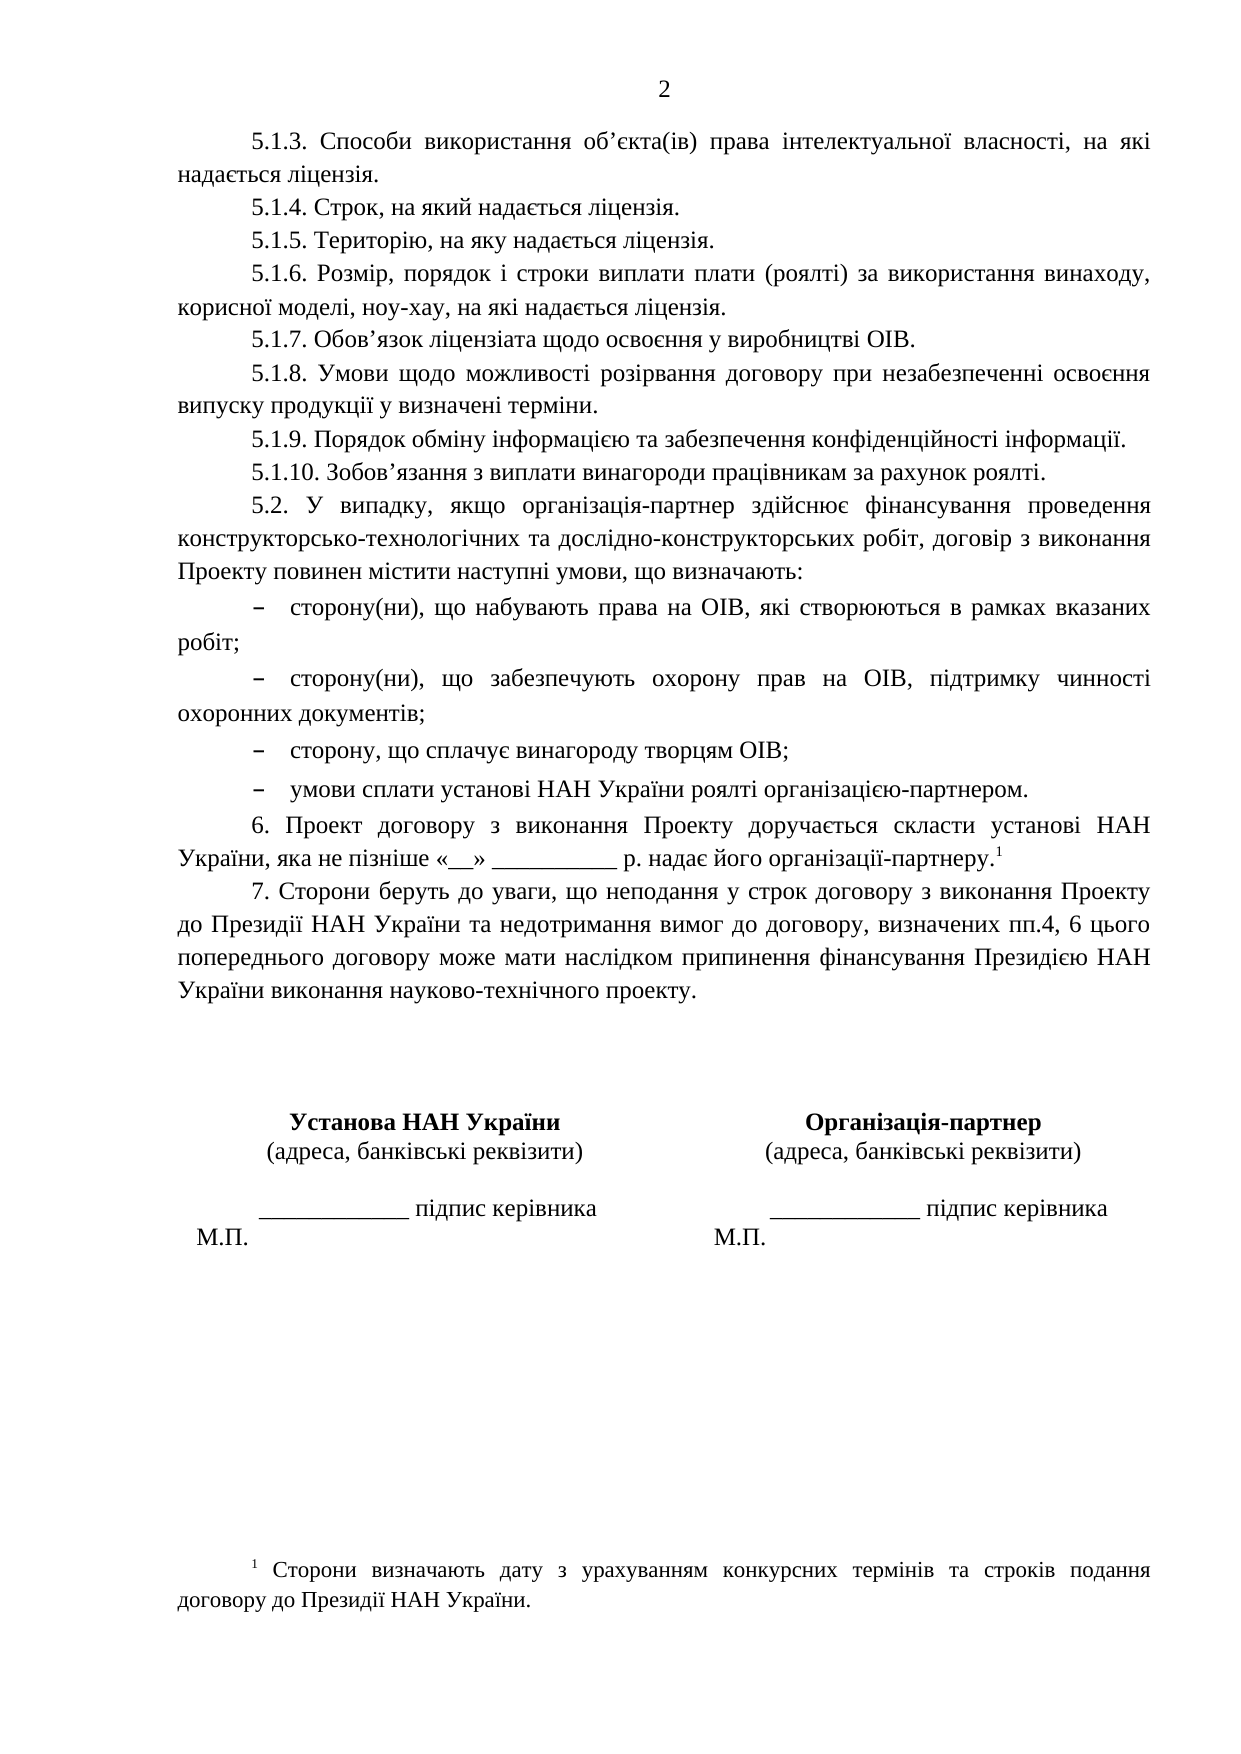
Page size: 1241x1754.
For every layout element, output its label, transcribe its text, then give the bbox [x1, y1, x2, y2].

text 5.2. У випадку, якщо організація-партнер здійснює фінансування проведення конструкторсько-технологічних та дослідно-конструкторських робіт, договір з виконання Проекту повинен містити наступні умови, що визначають: [177, 490, 1152, 584]
table_header Установа НАН України (адреса, банківські реквізити) ____________ підпис керівника М.П. [166, 1107, 683, 1251]
text 5.1.7. Обов’язок ліцензіата щодо освоєння у виробництві ОІВ. [177, 324, 1152, 353]
text 7. Сторони беруть до уваги, що неподання у строк договору з виконання Проекту до Президії НАН України та недотримання вимог до договору, визначених пп.4, 6 цього попереднього договору може мати наслідком припинення фінансування Президією НАН України виконання науково-технічного проекту. [177, 876, 1152, 1004]
text 5.1.8. Умови щодо можливості розірвання договору при незабезпеченні освоєння випуску продукції у визначені терміни. [177, 358, 1152, 419]
text 5.1.10. Зобов’язання з виплати винагороди працівникам за рахунок роялті. [177, 457, 1152, 485]
text 6. Проект договору з виконання Проекту доручається скласти установі НАН України, яка не пізніше «__» __________ р. надає його організації-партнеру.1 [177, 810, 1152, 872]
text 5.1.6. Розмір, порядок і строки виплати плати (роялті) за використання винаходу, корисної моделі, ноу-хау, на які надається ліцензія. [177, 258, 1152, 320]
list сторону(ни), що набувають права на ОІВ, які створюються в рамках вказаних робіт; [177, 589, 1152, 656]
text 5.1.5. Територію, на яку надається ліцензія. [177, 226, 1152, 254]
list сторону, що сплачує винагороду творцям ОІВ; [177, 731, 1152, 766]
table_header Організація-партнер (адреса, банківські реквізити) ____________ підпис керівника М.П. [684, 1107, 1163, 1251]
text 5.1.4. Строк, на який надається ліцензія. [177, 192, 1152, 221]
text 1 Сторони визначають дату з урахуванням конкурсних термінів та строків подання договору до Президії НАН України. [177, 1556, 1152, 1612]
list сторону(ни), що забезпечують охорону прав на ОІВ, підтримку чинності охоронних документів; [177, 660, 1152, 727]
list умови сплати установі НАН України роялті організацією-партнером. [177, 771, 1152, 805]
text 5.1.9. Порядок обміну інформацією та забезпечення конфіденційності інформації. [177, 424, 1152, 452]
text 5.1.3. Способи використання об’єкта(ів) права інтелектуальної власності, на які надається ліцензія. [177, 126, 1152, 188]
